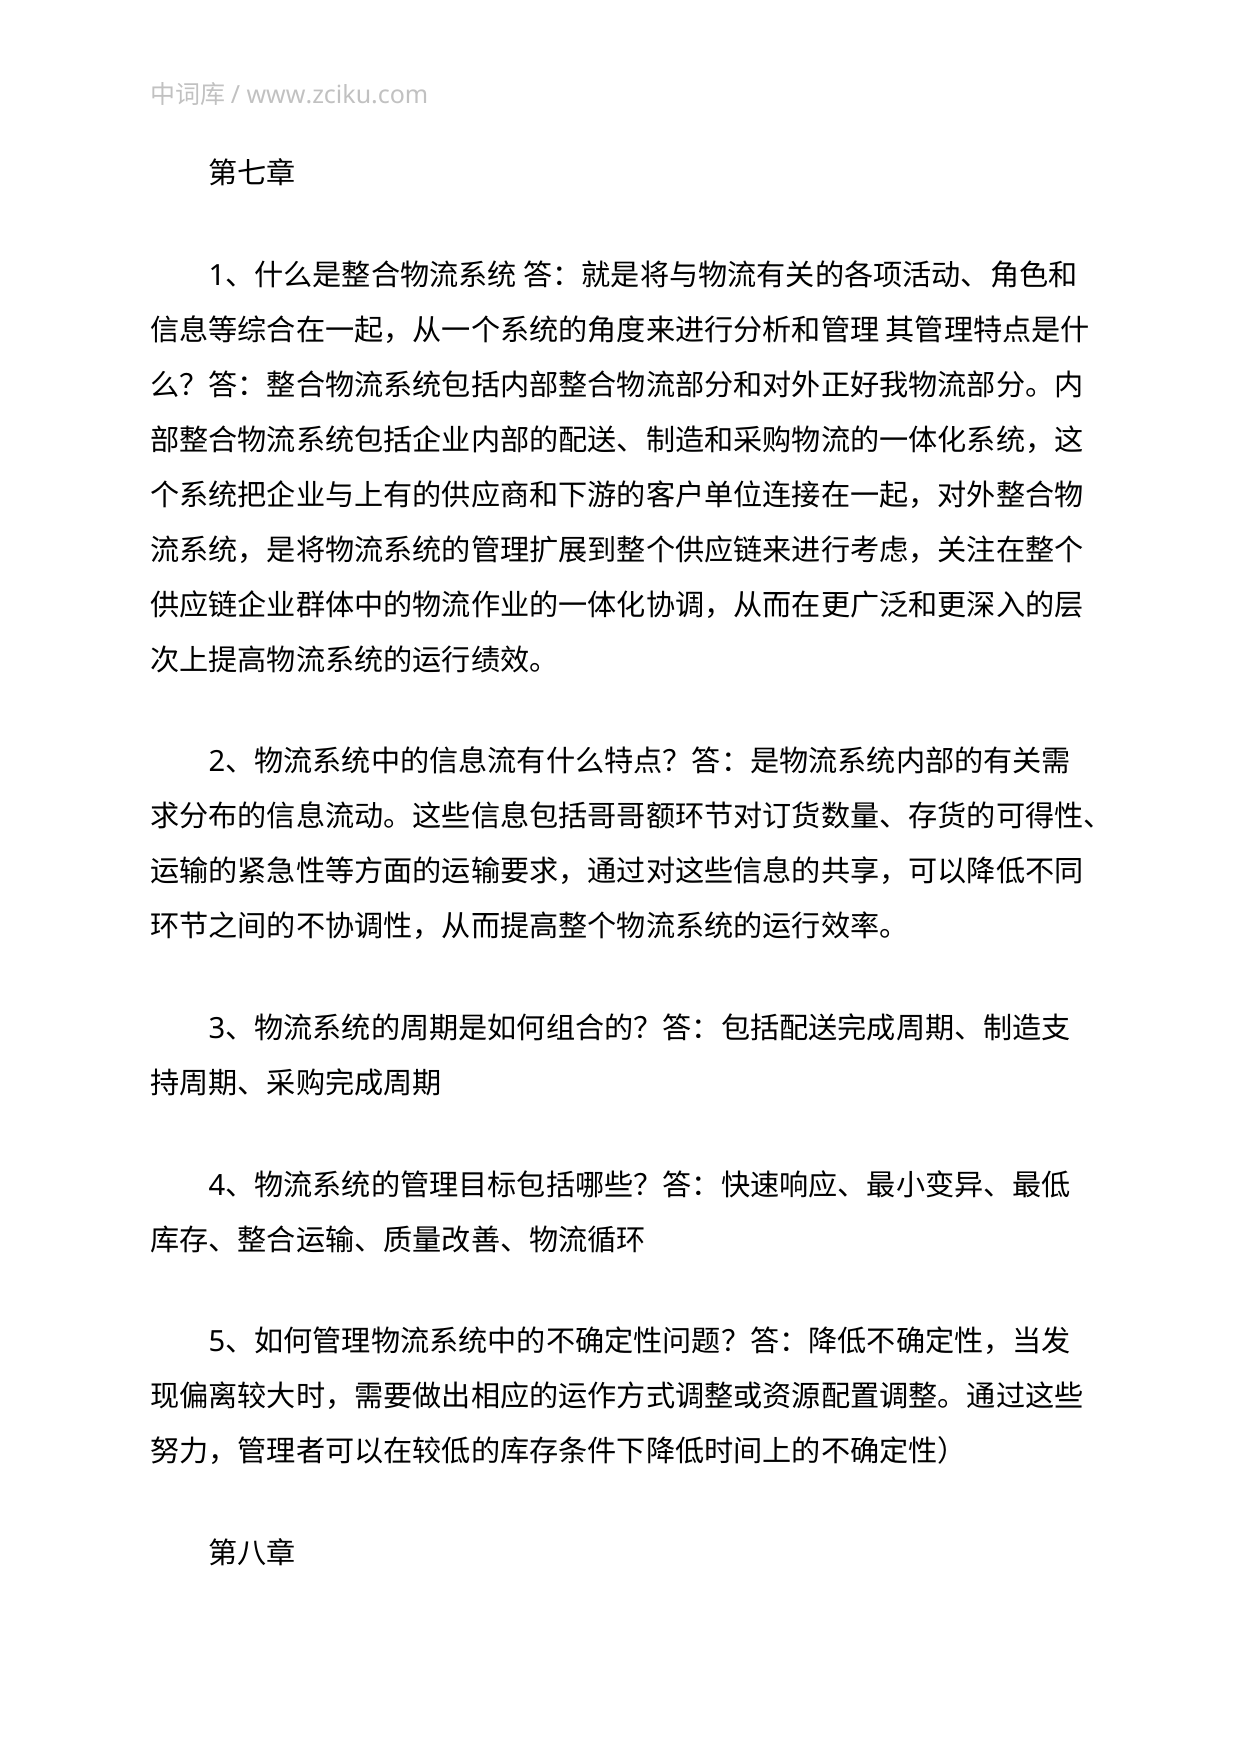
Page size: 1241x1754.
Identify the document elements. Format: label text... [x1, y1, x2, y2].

text 5、如何管理物流系统中的不确定性问题？答：降低不确定性，当发现偏离较大时，需要做出相应的运作方式调整或资源配置调整。通过这些努力，管理者可以在较低的库存条件下降低时间上的不确定性） [150, 1318, 1090, 1470]
text 3、物流系统的周期是如何组合的？答：包括配送完成周期、制造支持周期、采购完成周期 [150, 1004, 1090, 1102]
text 2、物流系统中的信息流有什么特点？答：是物流系统内部的有关需求分布的信息流动。这些信息包括哥哥额环节对订货数量、存货的可得性、运输的紧急性等方面的运输要求，通过对这些信息的共享，可以降低不同环节之间的不协调性，从而提高整个物流系统的运行效率。 [150, 738, 1090, 945]
text 第七章 [150, 150, 1090, 192]
text 4、物流系统的管理目标包括哪些？答：快速响应、最小变异、最低库存、整合运输、质量改善、物流循环 [150, 1161, 1090, 1258]
text 1、什么是整合物流系统 答：就是将与物流有关的各项活动、角色和信息等综合在一起，从一个系统的角度来进行分析和管理 其管理特点是什么？答：整合物流系统包括内部整合物流部分和对外正好我物流部分。内部整合物流系统包括企业内部的配送、制造和采购物流的一体化系统，这个系统把企业与上有的供应商和下游的客户单位连接在一起，对外整合物流系统，是将物流系统的管理扩展到整个供应链来进行考虑，关注在整个供应链企业群体中的物流作业的一体化协调，从而在更广泛和更深入的层次上提高物流系统的运行绩效。 [150, 252, 1090, 678]
text 第八章 [150, 1530, 1090, 1572]
